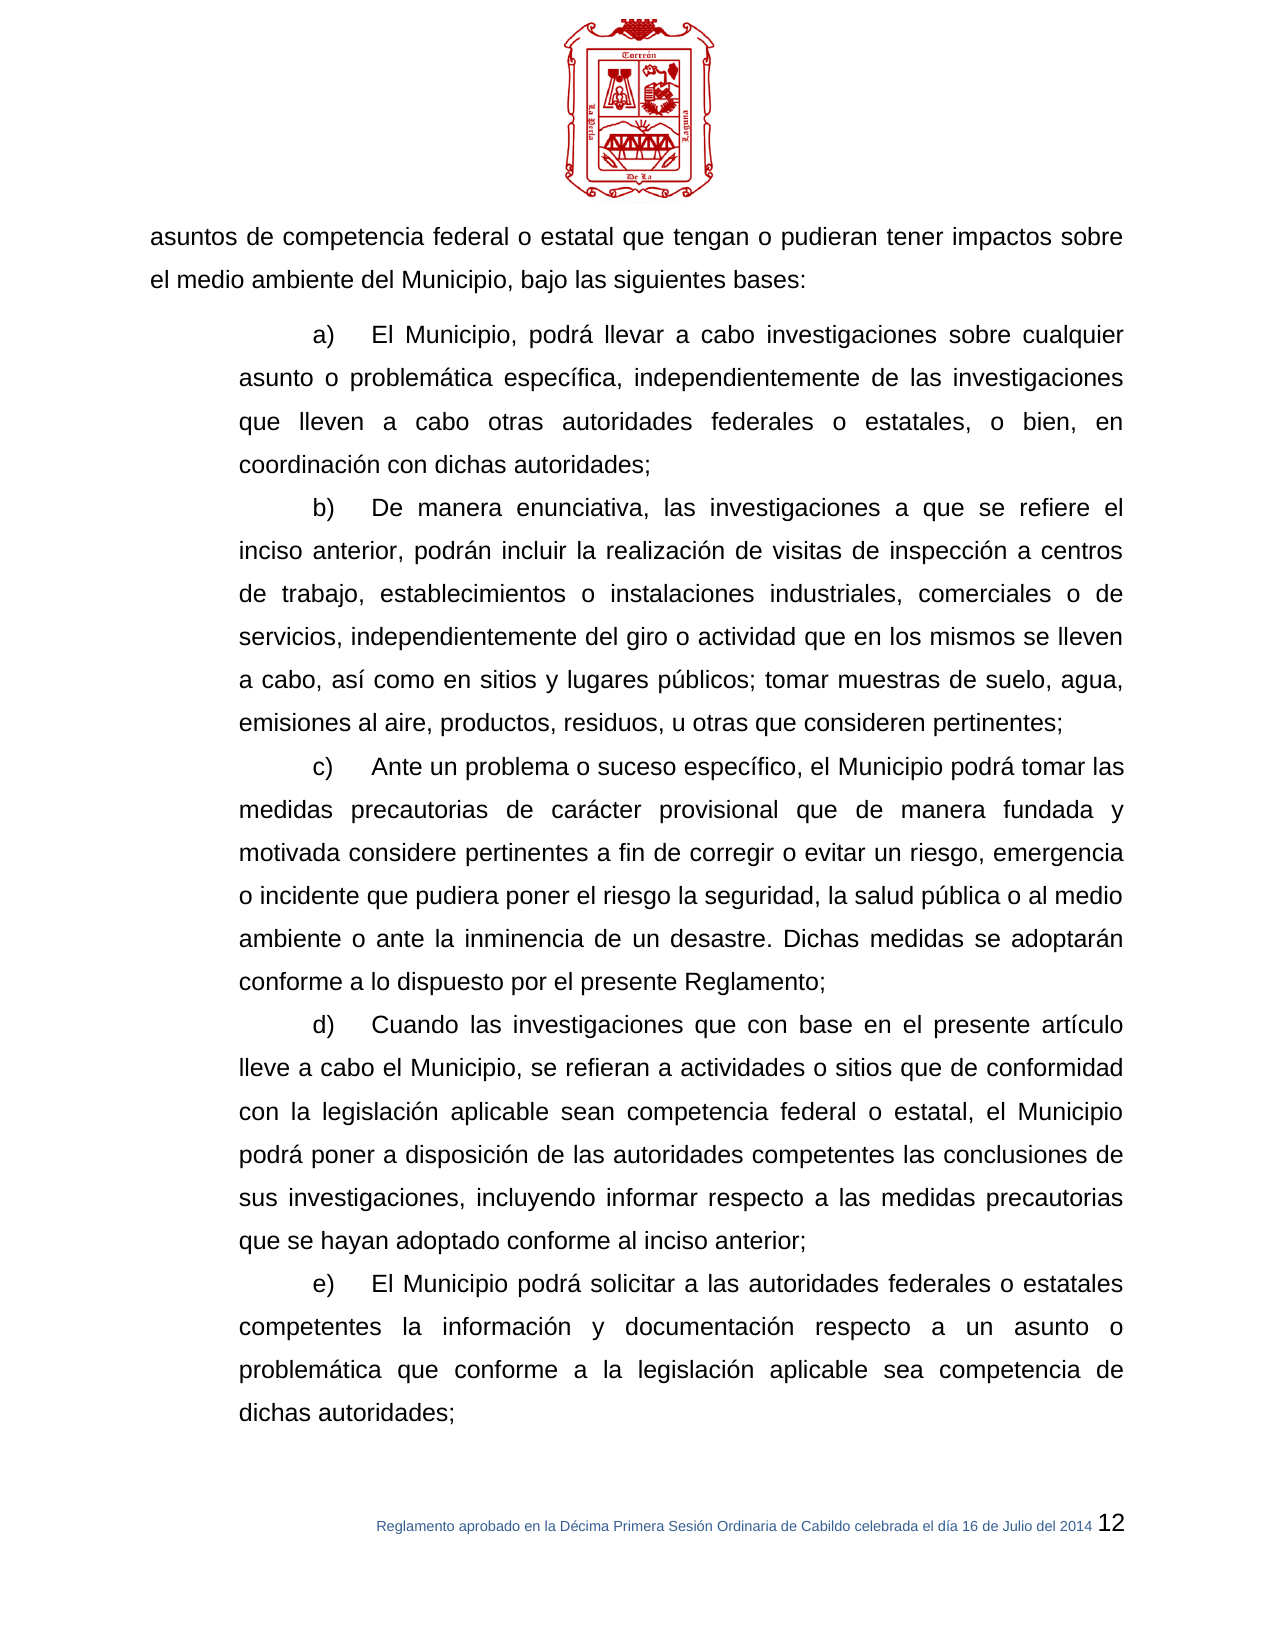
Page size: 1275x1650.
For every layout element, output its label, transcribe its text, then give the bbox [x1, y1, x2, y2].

list Cuando las investigaciones que con base en el presente artículo lleve a cabo el Municipio, se refieran a actividades o sitios que de conformidad con la legislación aplicable sean competencia federal o estatal, el Municipio podrá poner a disposición de las autoridades competentes las conclusiones de sus investigaciones, incluyendo informar respecto a las medidas precautorias que se hayan adoptado conforme al inciso anterior; [239, 1010, 1125, 1255]
list De manera enunciativa, las investigaciones a que se refiere el inciso anterior, podrán incluir la realización de visitas de inspección a centros de trabajo, establecimientos o instalaciones industriales, comerciales o de servicios, independientemente del giro o actividad que en los mismos se lleven a cabo, así como en sitios y lugares públicos; tomar muestras de suelo, agua, emisiones al aire, productos, residuos, u otras que consideren pertinentes; [239, 493, 1125, 737]
list El Municipio podrá solicitar a las autoridades federales o estatales competentes la información y documentación respecto a un asunto o problemática que conforme a la legislación aplicable sea competencia de dichas autoridades; [239, 1269, 1125, 1427]
list El Municipio, podrá llevar a cabo investigaciones sobre cualquier asunto o problemática específica, independientemente de las investigaciones que lleven a cabo otras autoridades federales o estatales, o bien, en coordinación con dichas autoridades; [239, 320, 1125, 478]
picture [540, 13, 735, 203]
list Ante un problema o suceso específico, el Municipio podrá tomar las medidas precautorias de carácter provisional que de manera fundada y motivada considere pertinentes a fin de corregir o evitar un riesgo, emergencia o incidente que pudiera poner el riesgo la seguridad, la salud pública o al medio ambiente o ante la inminencia de un desastre. Dichas medidas se adoptarán conforme a lo dispuesto por el presente Reglamento; [239, 752, 1125, 996]
